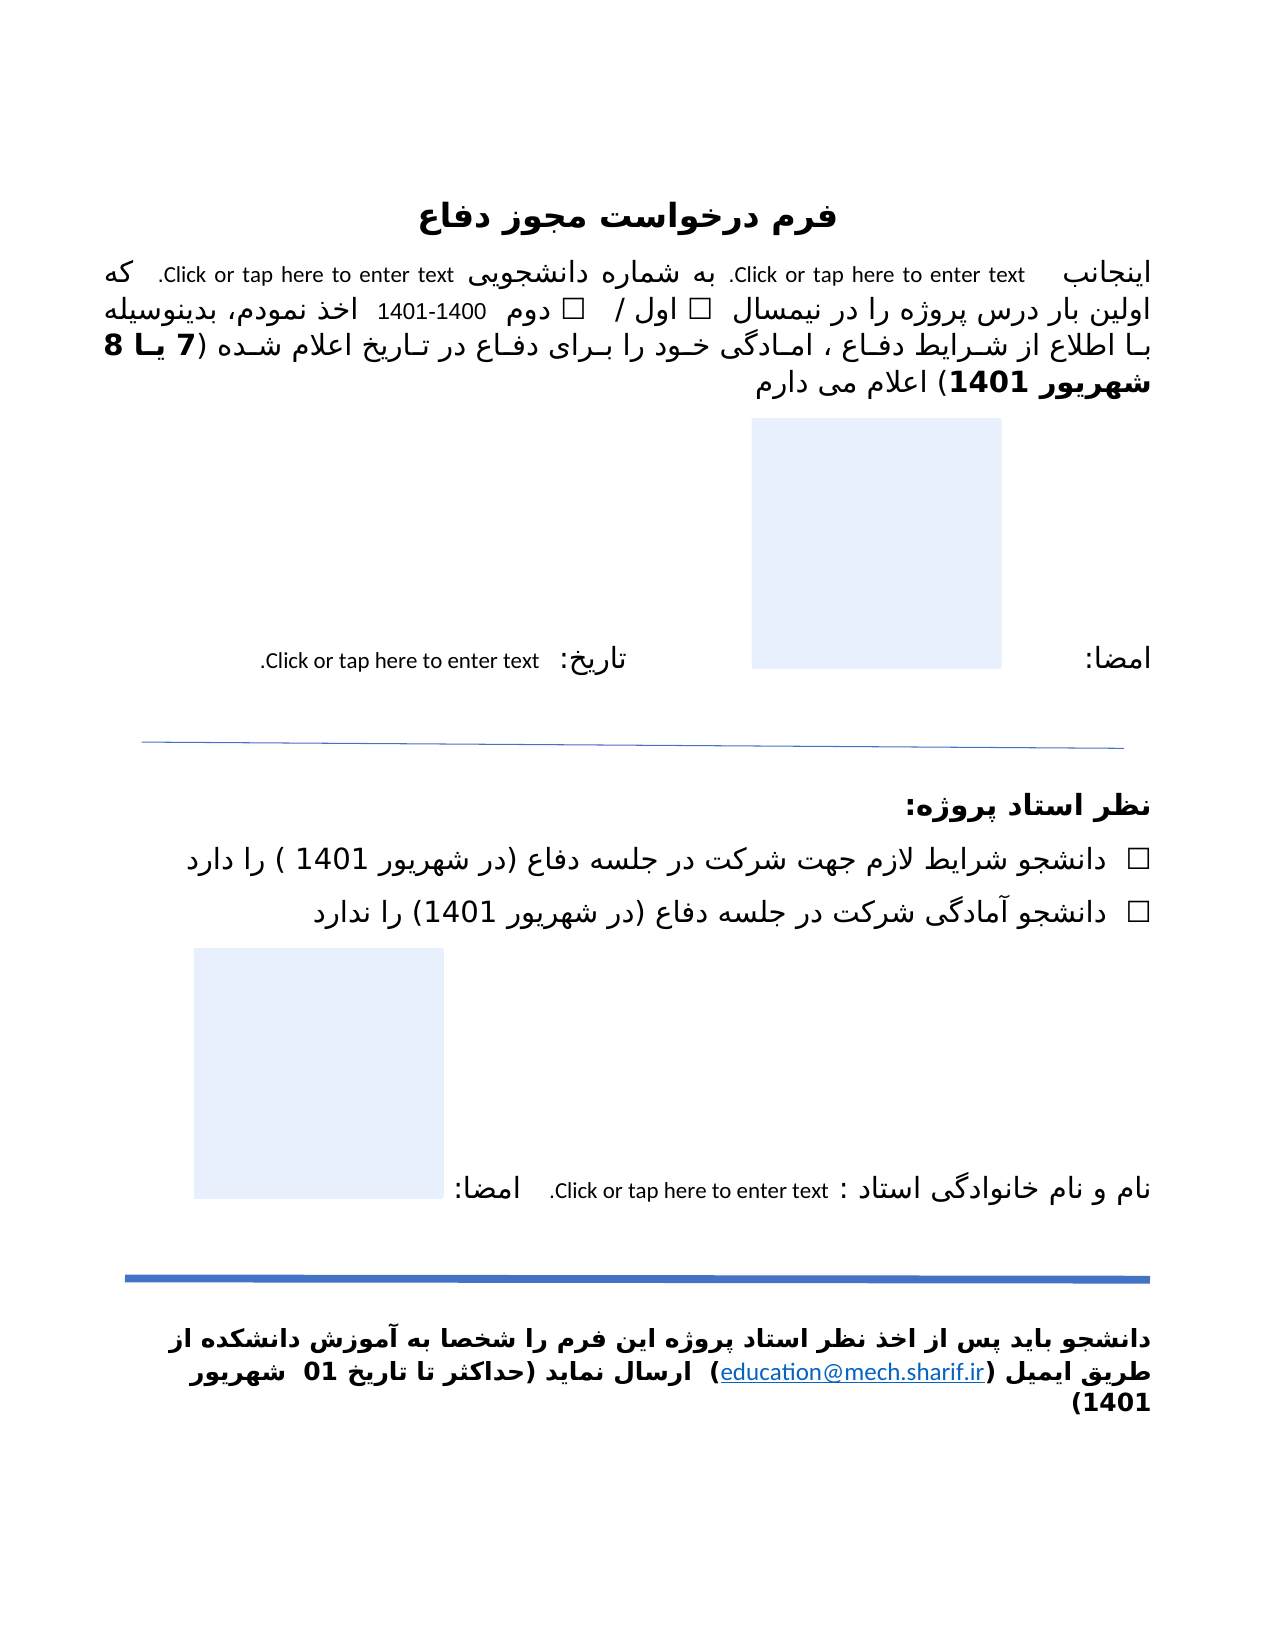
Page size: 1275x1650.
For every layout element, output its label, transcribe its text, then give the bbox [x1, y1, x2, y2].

text اینجانب به شماره دانشجویی که اولین بار درس پروژه را در نیمسال اول / دوم اخذ نمودم، بدینوسیله با اطلاع از شرایط دفاع ، امادگی خود را برای دفاع در تاریخ اعلام شده (7 یا 8 شهریور 1401) اعلام می دارم [103, 255, 1152, 399]
picture [751, 418, 1002, 669]
text نام و نام خانوادگی استاد : امضا: [103, 949, 1152, 1206]
text دانشجو باید پس از اخذ نظر استاد پروژه این فرم را شخصا به آموزش دانشکده از طریق ایمیل (education@mech.sharif.ir) ارسال نماید (حداکثر تا تاریخ 01 شهریور 1401) [103, 1324, 1152, 1418]
text دانشجو شرایط لازم جهت شرکت در جلسه دفاع (در شهریور 1401 ) را دارد [103, 842, 1152, 876]
picture [193, 948, 444, 1199]
text فرم درخواست مجوز دفاع [103, 197, 1152, 236]
text امضا: تاریخ: [103, 419, 1152, 676]
text دانشجو آمادگی شرکت در جلسه دفاع (در شهریور 1401) را ندارد [103, 895, 1152, 929]
text نظر استاد پروژه: [103, 789, 1152, 823]
